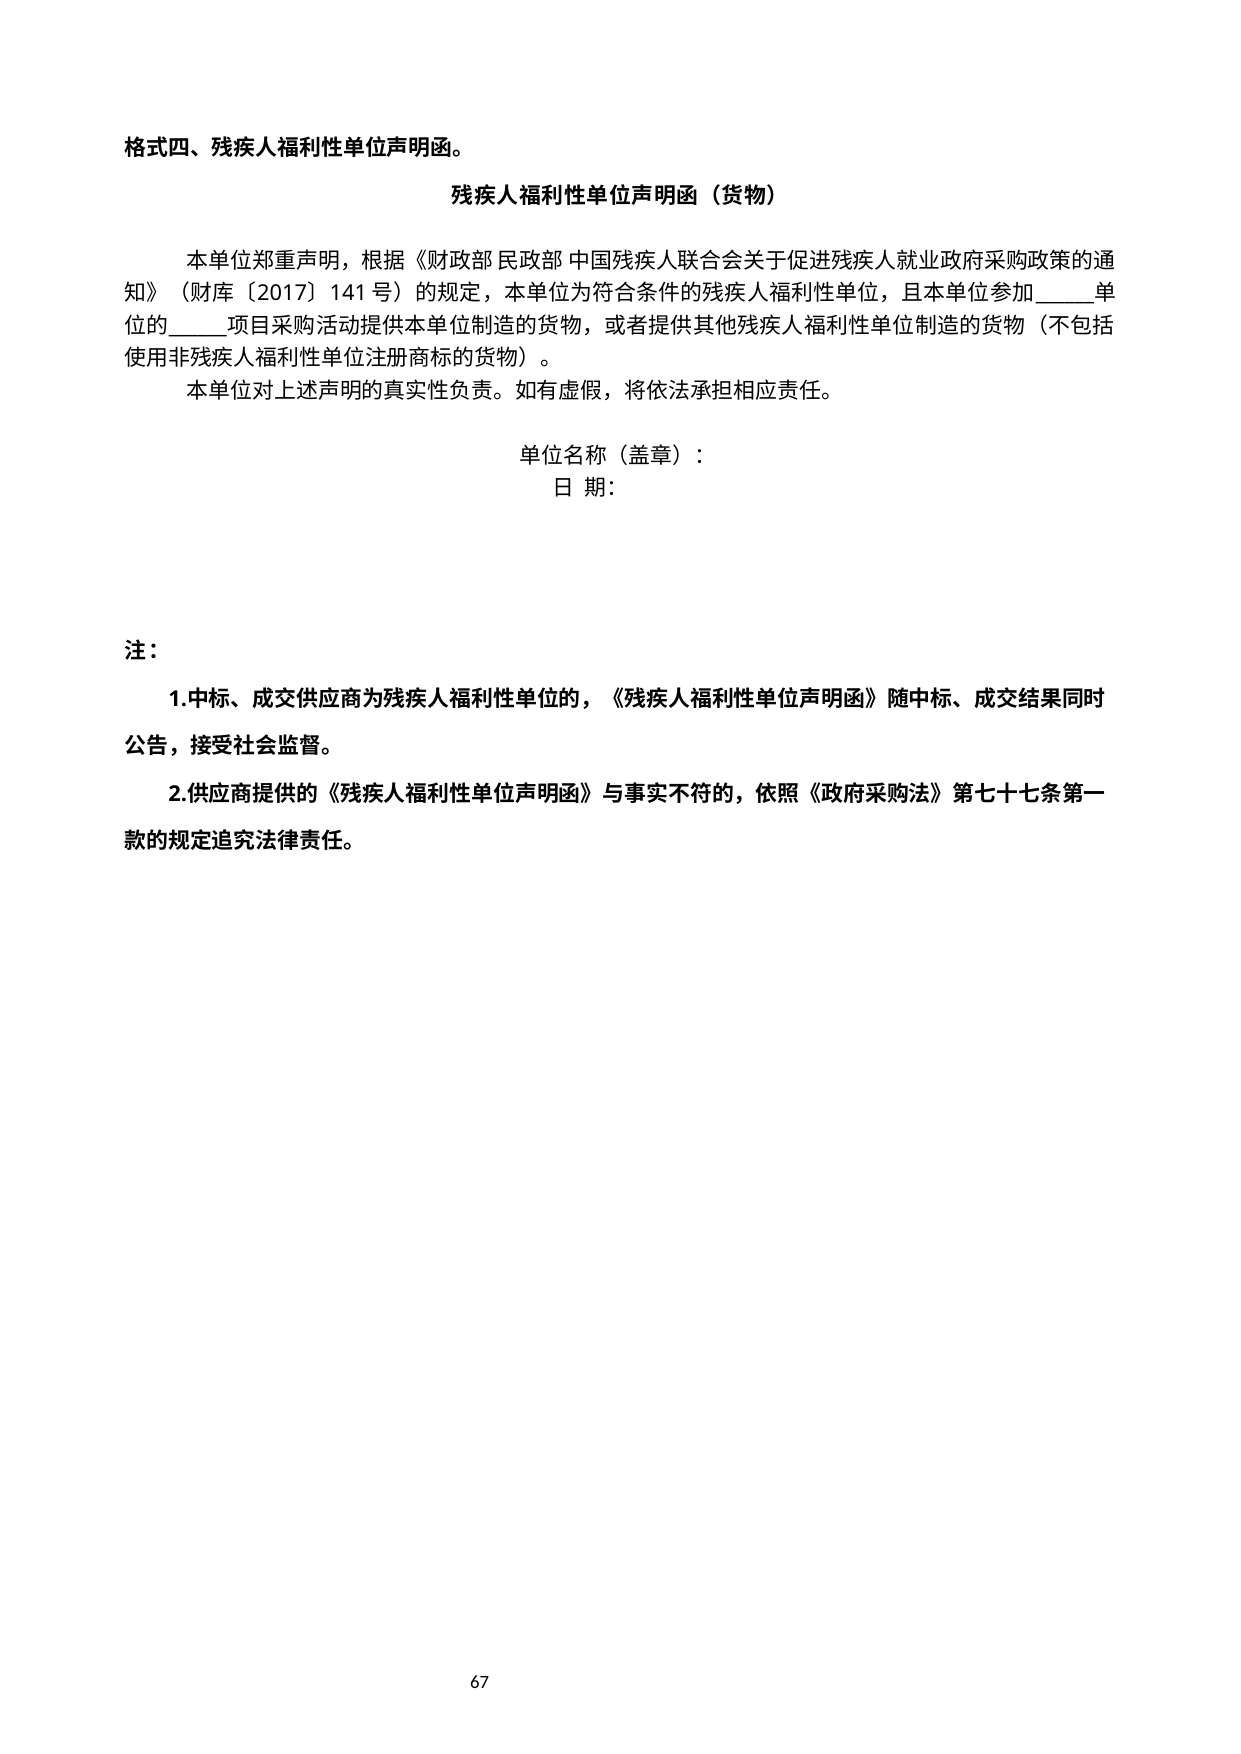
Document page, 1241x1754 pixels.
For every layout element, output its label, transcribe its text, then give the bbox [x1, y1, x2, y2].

text 注： [124, 632, 1116, 665]
text 格式四、残疾人福利性单位声明函。 [124, 129, 1116, 161]
text 本单位郑重声明，根据《财政部 民政部 中国残疾人联合会关于促进残疾人就业政府采购政策的通知》（财库〔2017〕141号）的规定，本单位为符合条件的残疾人福利性单位，且本单位参加______单位的______项目采购活动提供本单位制造的货物，或者提供其他残疾人福利性单位制造的货物（不包括使用非残疾人福利性单位注册商标的货物）。 [124, 242, 1116, 372]
text 2.供应商提供的《残疾人福利性单位声明函》与事实不符的，依照《政府采购法》第七十七条第一款的规定追究法律责任。 [124, 776, 1116, 855]
text 本单位对上述声明的真实性负责。如有虚假，将依法承担相应责任。 [124, 372, 1116, 405]
text 单位名称（盖章）： [124, 437, 954, 470]
text 日 期： [124, 470, 954, 502]
text 残疾人福利性单位声明函（货物） [124, 177, 1116, 210]
text 1.中标、成交供应商为残疾人福利性单位的，《残疾人福利性单位声明函》随中标、成交结果同时公告，接受社会监督。 [124, 681, 1116, 760]
